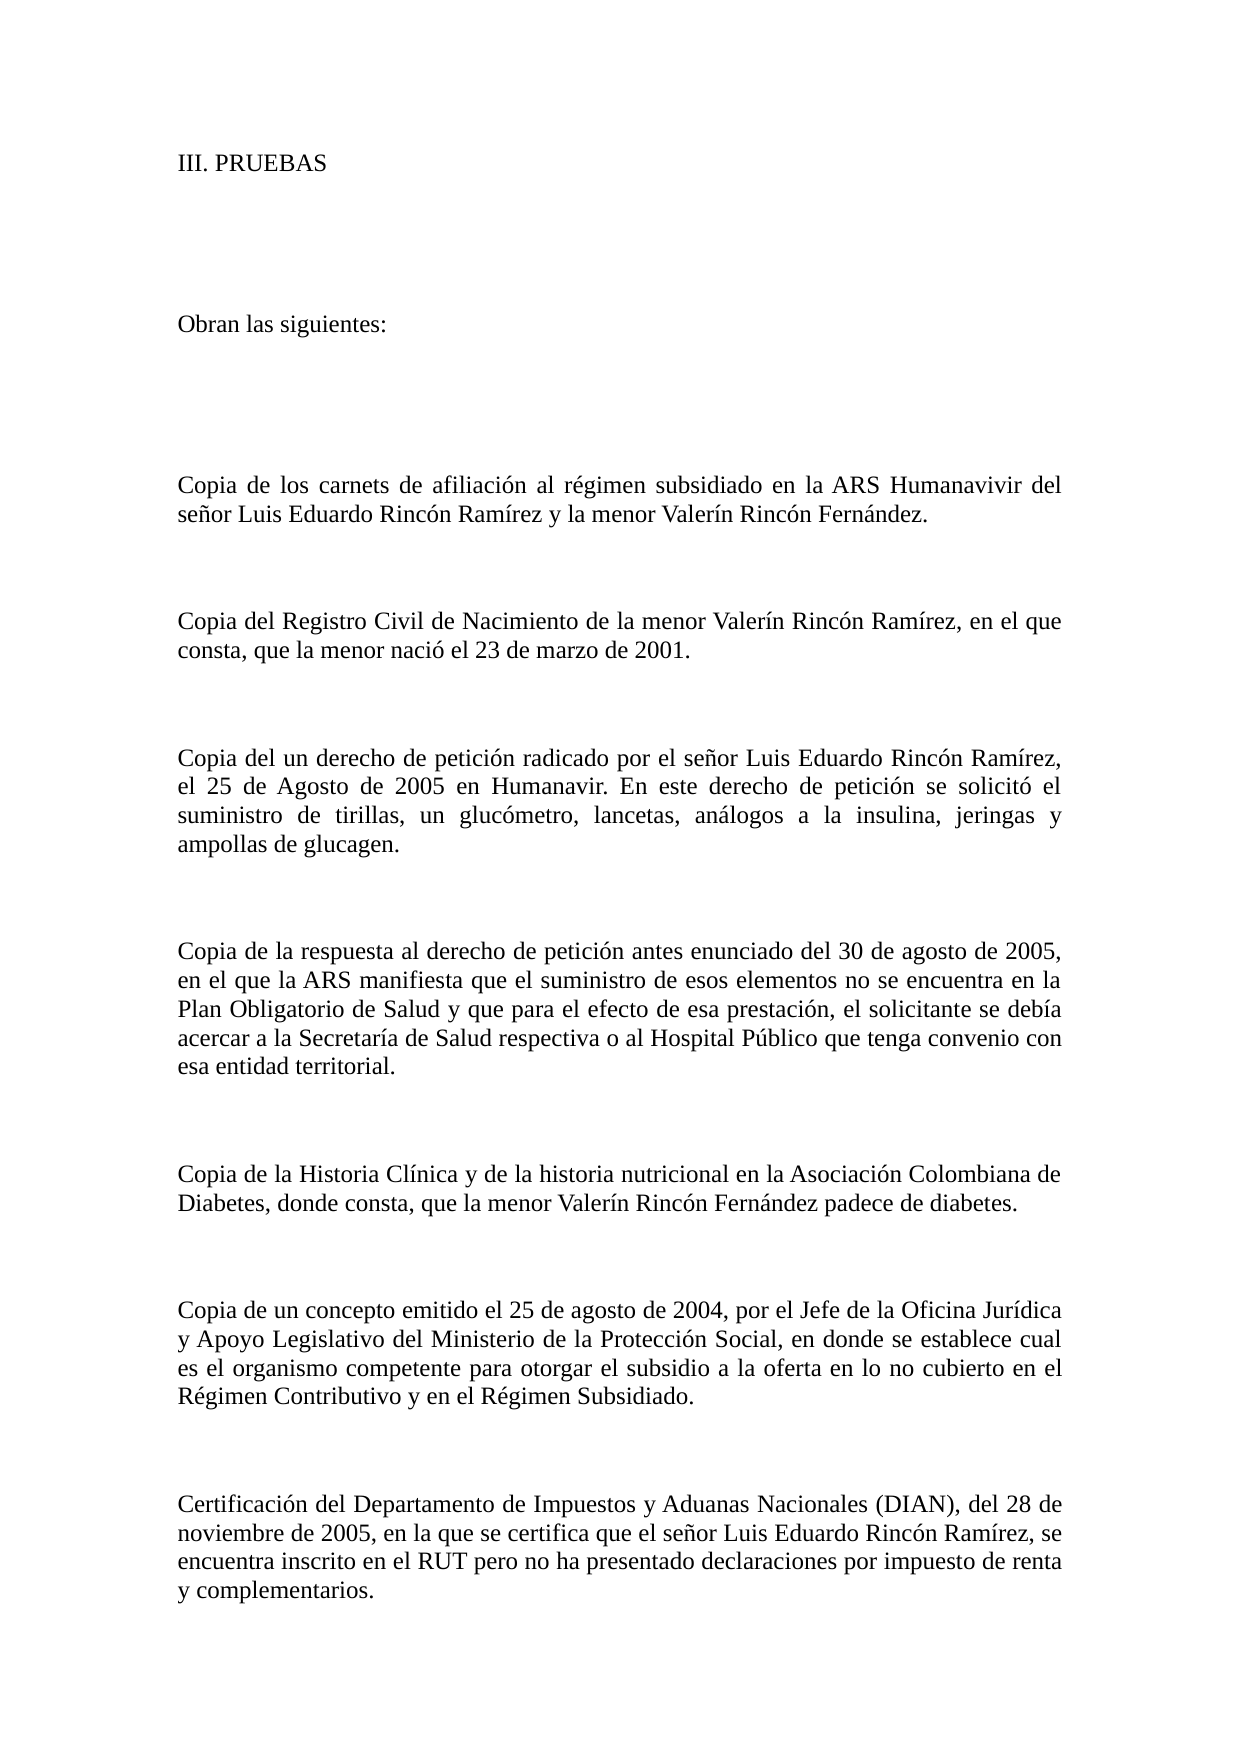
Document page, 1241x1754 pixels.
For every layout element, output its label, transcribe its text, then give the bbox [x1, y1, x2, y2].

text Copia del un derecho de petición radicado por el señor Luis Eduardo Rincón Ramírez, el 25 de Agosto de 2005 en Humanavir. En este derecho de petición se solicitó el suministro de tirillas, un glucómetro, lancetas, análogos a la insulina, jeringas y ampollas de glucagen. [177, 743, 1063, 858]
text III. PRUEBAS [177, 148, 1063, 176]
text Copia de la respuesta al derecho de petición antes enunciado del 30 de agosto de 2005, en el que la ARS manifiesta que el suministro de esos elementos no se encuentra en la Plan Obligatorio de Salud y que para el efecto de esa prestación, el solicitante se debía acercar a la Secretaría de Salud respectiva o al Hospital Público que tenga convenio con esa entidad territorial. [177, 936, 1063, 1080]
text Copia de la Historia Clínica y de la historia nutricional en la Asociación Colombiana de Diabetes, donde consta, que la menor Valerín Rincón Fernández padece de diabetes. [177, 1159, 1063, 1216]
text Certificación del Departamento de Impuestos y Aduanas Nacionales (DIAN), del 28 de noviembre de 2005, en la que se certifica que el señor Luis Eduardo Rincón Ramírez, se encuentra inscrito en el RUT pero no ha presentado declaraciones por impuesto de renta y complementarios. [177, 1489, 1063, 1604]
text Obran las siguientes: [177, 309, 1063, 338]
text Copia del Registro Civil de Nacimiento de la menor Valerín Rincón Ramírez, en el que consta, que la menor nació el 23 de marzo de 2001. [177, 606, 1063, 664]
text Copia de los carnets de afiliación al régimen subsidiado en la ARS Humanavivir del señor Luis Eduardo Rincón Ramírez y la menor Valerín Rincón Fernández. [177, 470, 1063, 528]
text Copia de un concepto emitido el 25 de agosto de 2004, por el Jefe de la Oficina Jurídica y Apoyo Legislativo del Ministerio de la Protección Social, en donde se establece cual es el organismo competente para otorgar el subsidio a la oferta en lo no cubierto en el Régimen Contributivo y en el Régimen Subsidiado. [177, 1295, 1063, 1410]
